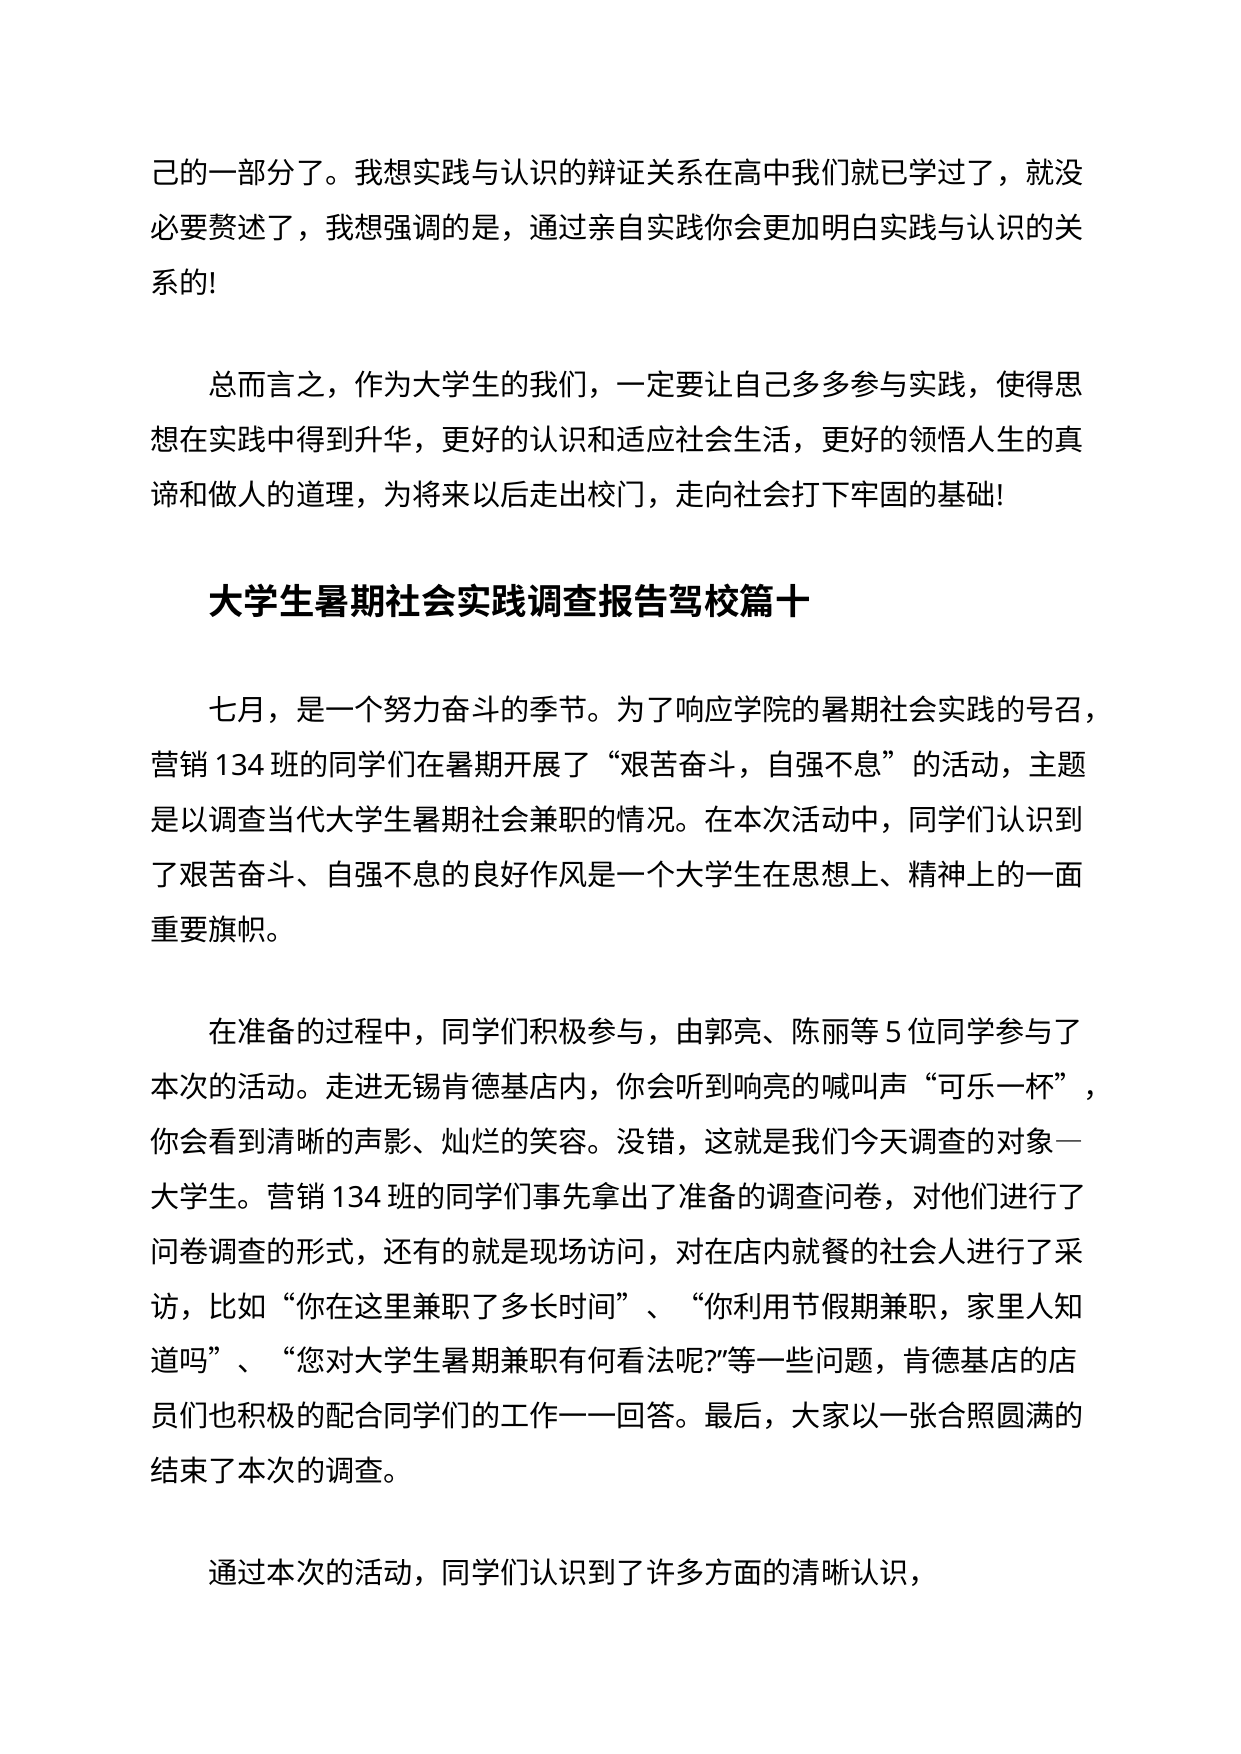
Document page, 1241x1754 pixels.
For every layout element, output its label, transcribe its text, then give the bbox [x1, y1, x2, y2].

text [150, 150, 1090, 302]
text 大学生暑期社会实践调查报告驾校篇十 [150, 573, 1090, 625]
text 总而言之，作为大学生的我们，一定要让自己多多参与实践，使得思想在实践中得到升华，更好的认识和适应社会生活，更好的领悟人生的真谛和做人的道理，为将来以后走出校门，走向社会打下牢固的基础! [150, 362, 1090, 514]
text 七月，是一个努力奋斗的季节。为了响应学院的暑期社会实践的号召，营销134班的同学们在暑期开展了“艰苦奋斗，自强不息”的活动，主题是以调查当代大学生暑期社会兼职的情况。在本次活动中，同学们认识到了艰苦奋斗、自强不息的良好作风是一个大学生在思想上、精神上的一面重要旗帜。 [150, 687, 1090, 949]
text 通过本次的活动，同学们认识到了许多方面的清晰认识， [150, 1550, 1090, 1592]
text 在准备的过程中，同学们积极参与，由郭亮、陈丽等5位同学参与了本次的活动。走进无锡肯德基店内，你会听到响亮的喊叫声“可乐一杯”，你会看到清晰的声影、灿烂的笑容。没错，这就是我们今天调查的对象—大学生。营销134班的同学们事先拿出了准备的调查问卷，对他们进行了问卷调查的形式，还有的就是现场访问，对在店内就餐的社会人进行了采访，比如“你在这里兼职了多长时间”、“你利用节假期兼职，家里人知道吗”、“您对大学生暑期兼职有何看法呢?”等一些问题，肯德基店的店员们也积极的配合同学们的工作一一回答。最后，大家以一张合照圆满的结束了本次的调查。 [150, 1008, 1090, 1490]
